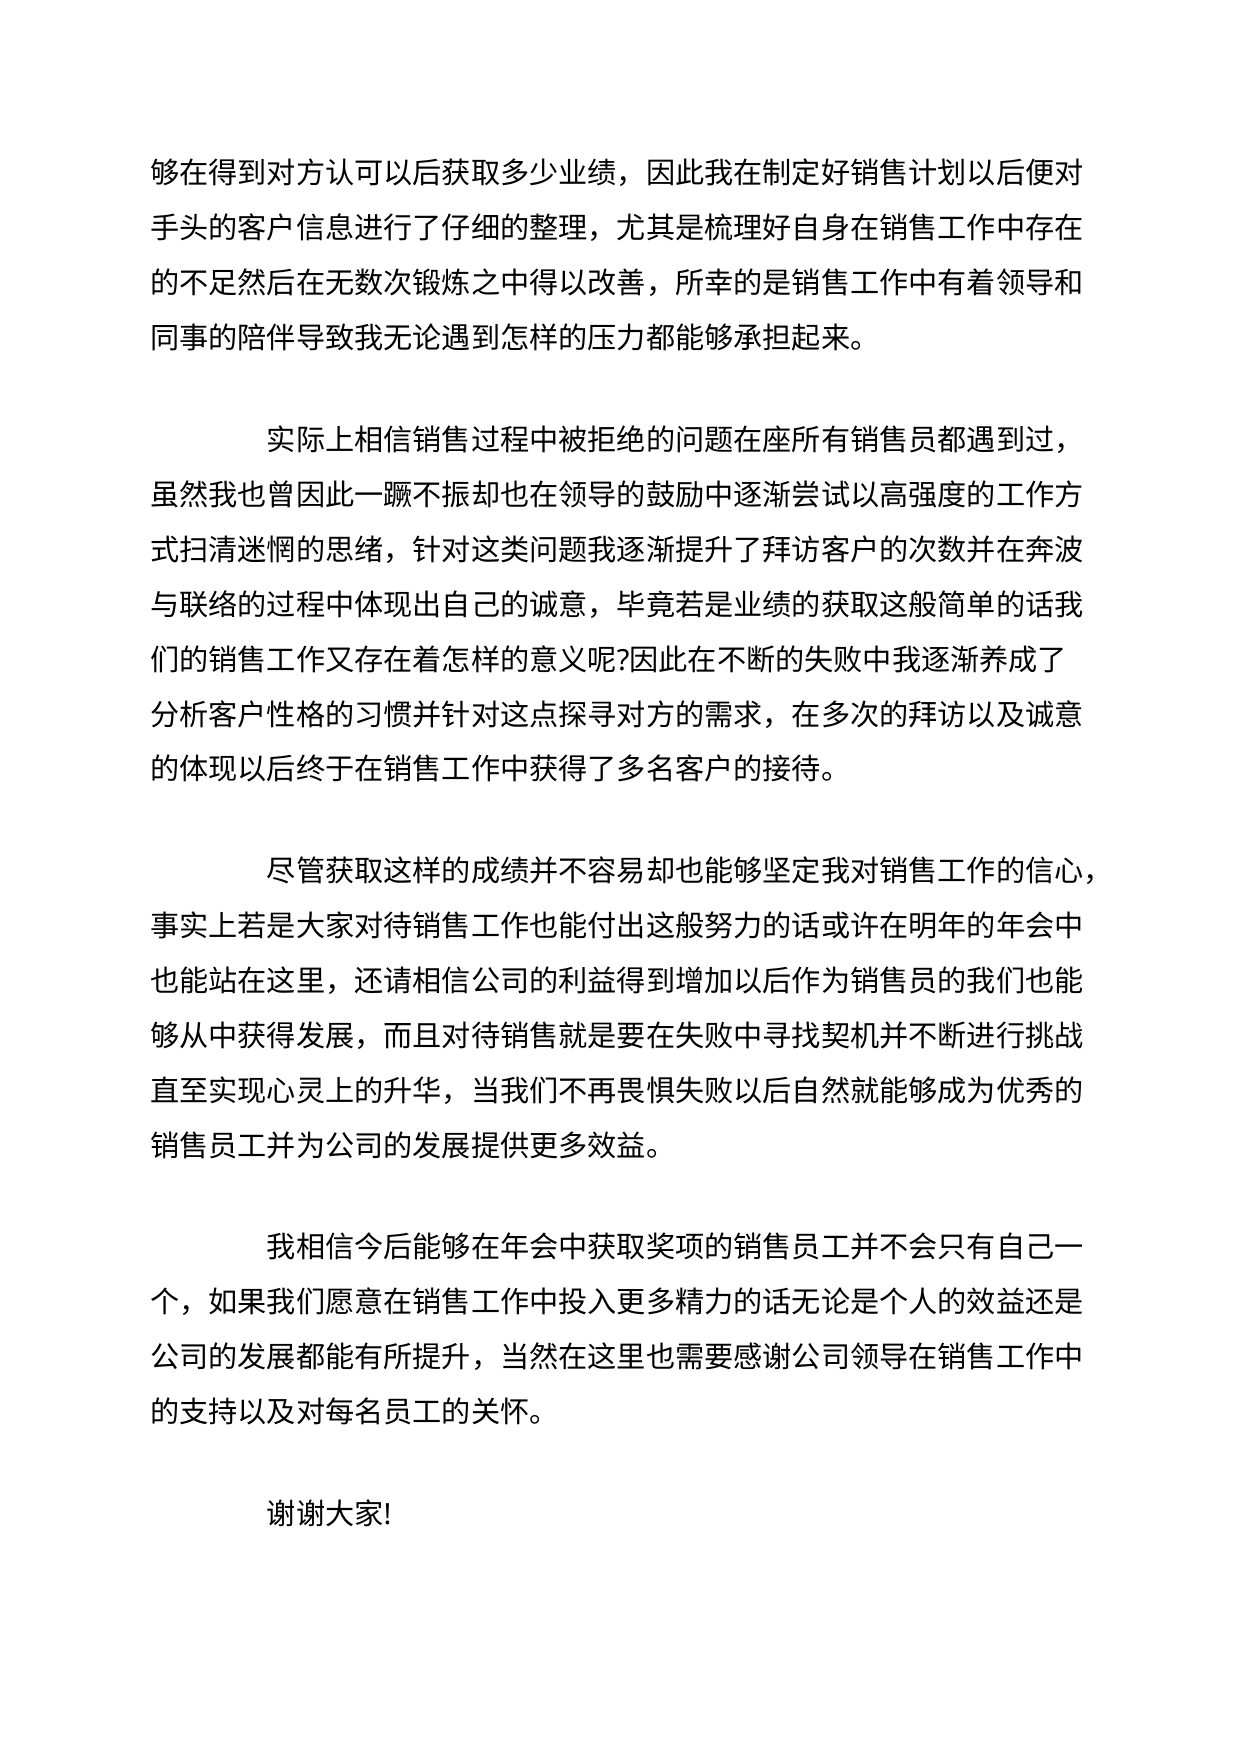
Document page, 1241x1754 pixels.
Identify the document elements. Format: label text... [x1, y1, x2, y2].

text 谢谢大家! [150, 1490, 1090, 1533]
text 我相信今后能够在年会中获取奖项的销售员工并不会只有自己一个，如果我们愿意在销售工作中投入更多精力的话无论是个人的效益还是公司的发展都能有所提升，当然在这里也需要感谢公司领导在销售工作中的支持以及对每名员工的关怀。 [150, 1224, 1090, 1431]
text 实际上相信销售过程中被拒绝的问题在座所有销售员都遇到过，虽然我也曾因此一蹶不振却也在领导的鼓励中逐渐尝试以高强度的工作方式扫清迷惘的思绪，针对这类问题我逐渐提升了拜访客户的次数并在奔波与联络的过程中体现出自己的诚意，毕竟若是业绩的获取这般简单的话我们的销售工作又存在着怎样的意义呢?因此在不断的失败中我逐渐养成了分析客户性格的习惯并针对这点探寻对方的需求，在多次的拜访以及诚意的体现以后终于在销售工作中获得了多名客户的接待。 [150, 416, 1090, 788]
text 尽管获取这样的成绩并不容易却也能够坚定我对销售工作的信心，事实上若是大家对待销售工作也能付出这般努力的话或许在明年的年会中也能站在这里，还请相信公司的利益得到增加以后作为销售员的我们也能够从中获得发展，而且对待销售就是要在失败中寻找契机并不断进行挑战直至实现心灵上的升华，当我们不再畏惧失败以后自然就能够成为优秀的销售员工并为公司的发展提供更多效益。 [150, 848, 1090, 1164]
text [150, 150, 1090, 357]
